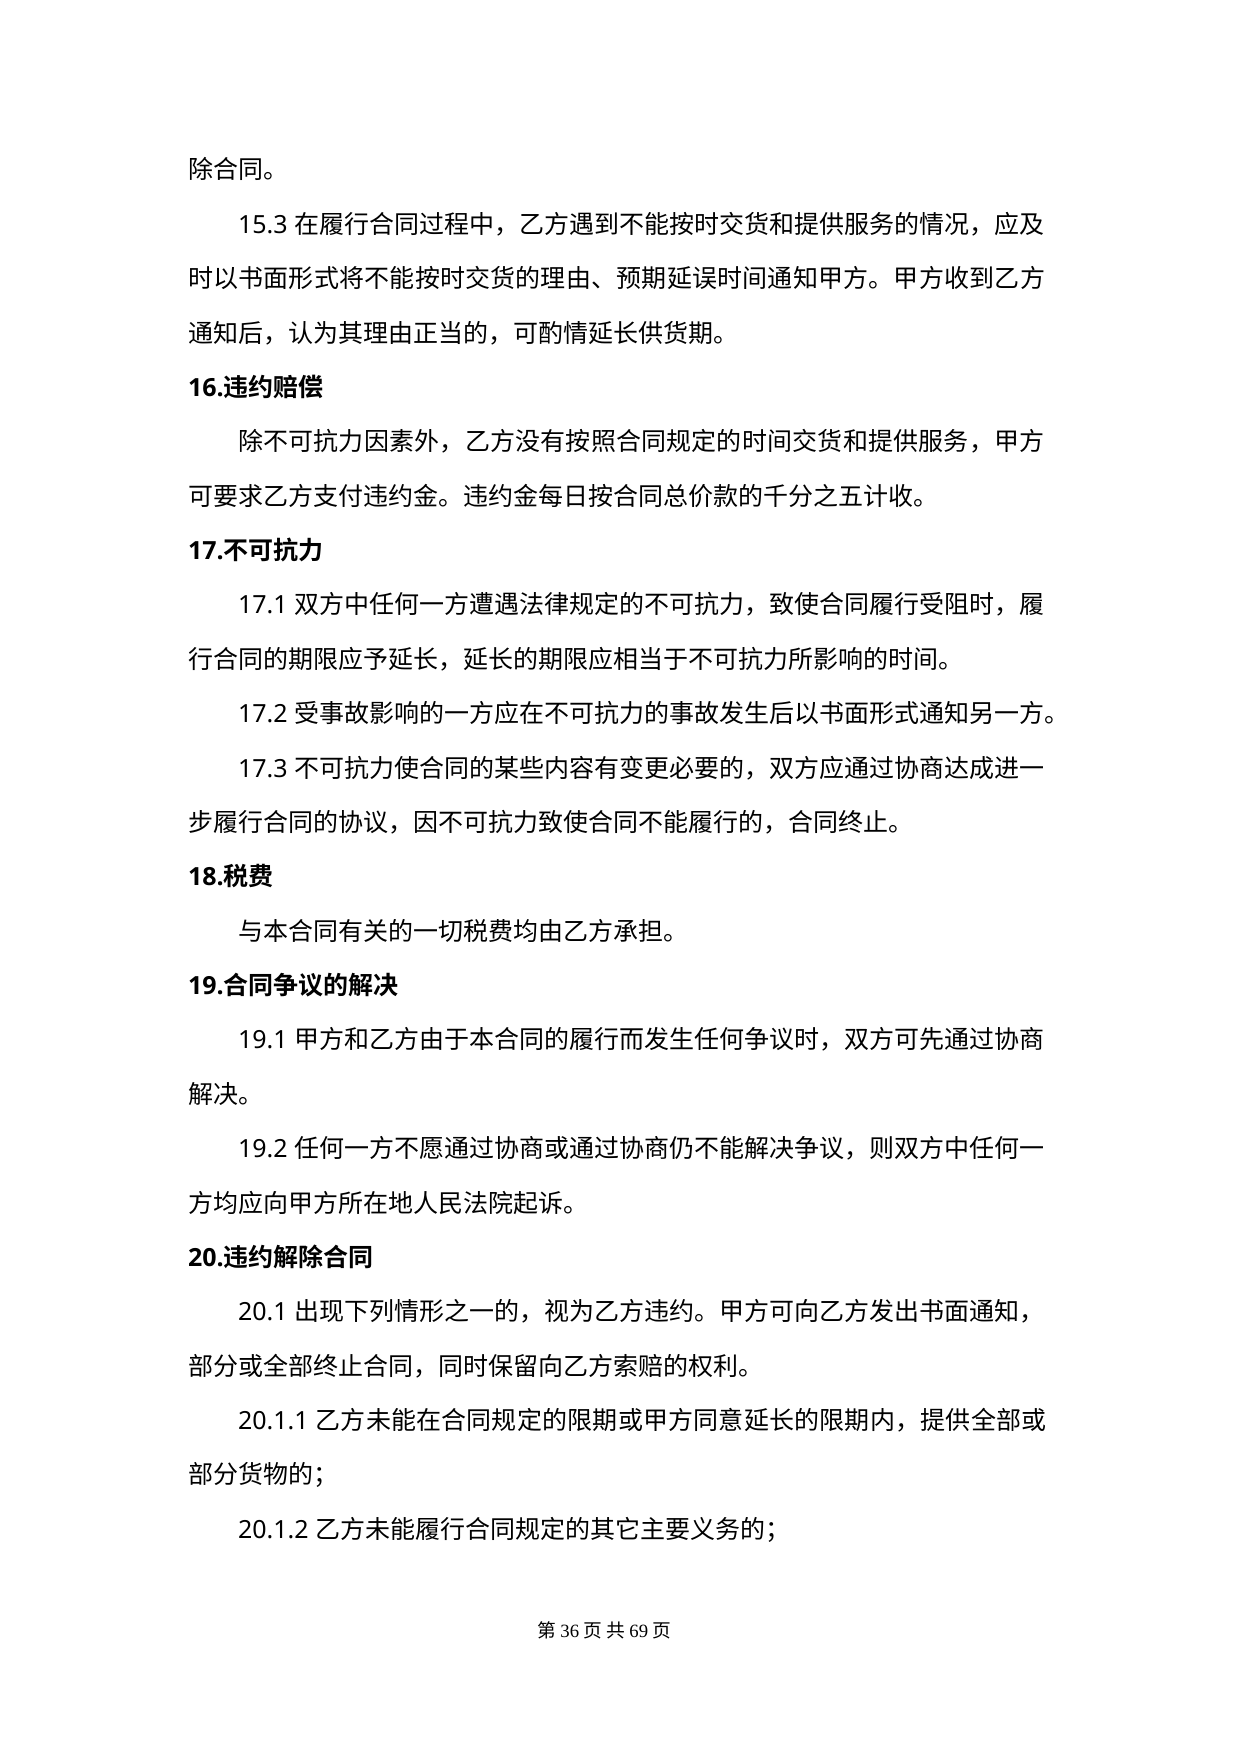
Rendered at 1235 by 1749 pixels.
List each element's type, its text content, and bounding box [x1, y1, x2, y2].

text 19.合同争议的解决 [188, 966, 1046, 1002]
text 20.1.1 乙方未能在合同规定的限期或甲方同意延长的限期内，提供全部或部分货物的； [188, 1401, 1046, 1491]
text 20.1 出现下列情形之一的，视为乙方违约。甲方可向乙方发出书面通知，部分或全部终止合同，同时保留向乙方索赔的权利。 [188, 1292, 1046, 1382]
text 16.违约赔偿 [188, 367, 1046, 404]
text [188, 150, 1046, 186]
text 19.1 甲方和乙方由于本合同的履行而发生任何争议时，双方可先通过协商解决。 [188, 1020, 1046, 1111]
text 18.税费 [188, 857, 1046, 893]
text 17.1 双方中任何一方遭遇法律规定的不可抗力，致使合同履行受阻时，履行合同的期限应予延长，延长的期限应相当于不可抗力所影响的时间。 [188, 585, 1046, 676]
text 除不可抗力因素外，乙方没有按照合同规定的时间交货和提供服务，甲方可要求乙方支付违约金。违约金每日按合同总价款的千分之五计收。 [188, 422, 1046, 512]
text 19.2 任何一方不愿通过协商或通过协商仍不能解决争议，则双方中任何一方均应向甲方所在地人民法院起诉。 [188, 1129, 1046, 1219]
text 与本合同有关的一切税费均由乙方承担。 [188, 911, 1046, 947]
text 20.违约解除合同 [188, 1237, 1046, 1274]
text 17.不可抗力 [188, 531, 1046, 567]
text 15.3 在履行合同过程中，乙方遇到不能按时交货和提供服务的情况，应及时以书面形式将不能按时交货的理由、预期延误时间通知甲方。甲方收到乙方通知后，认为其理由正当的，可酌情延长供货期。 [188, 204, 1046, 349]
text 20.1.2 乙方未能履行合同规定的其它主要义务的； [188, 1509, 1046, 1546]
text 17.2 受事故影响的一方应在不可抗力的事故发生后以书面形式通知另一方。 [188, 694, 1046, 730]
text 17.3 不可抗力使合同的某些内容有变更必要的，双方应通过协商达成进一步履行合同的协议，因不可抗力致使合同不能履行的，合同终止。 [188, 748, 1046, 839]
